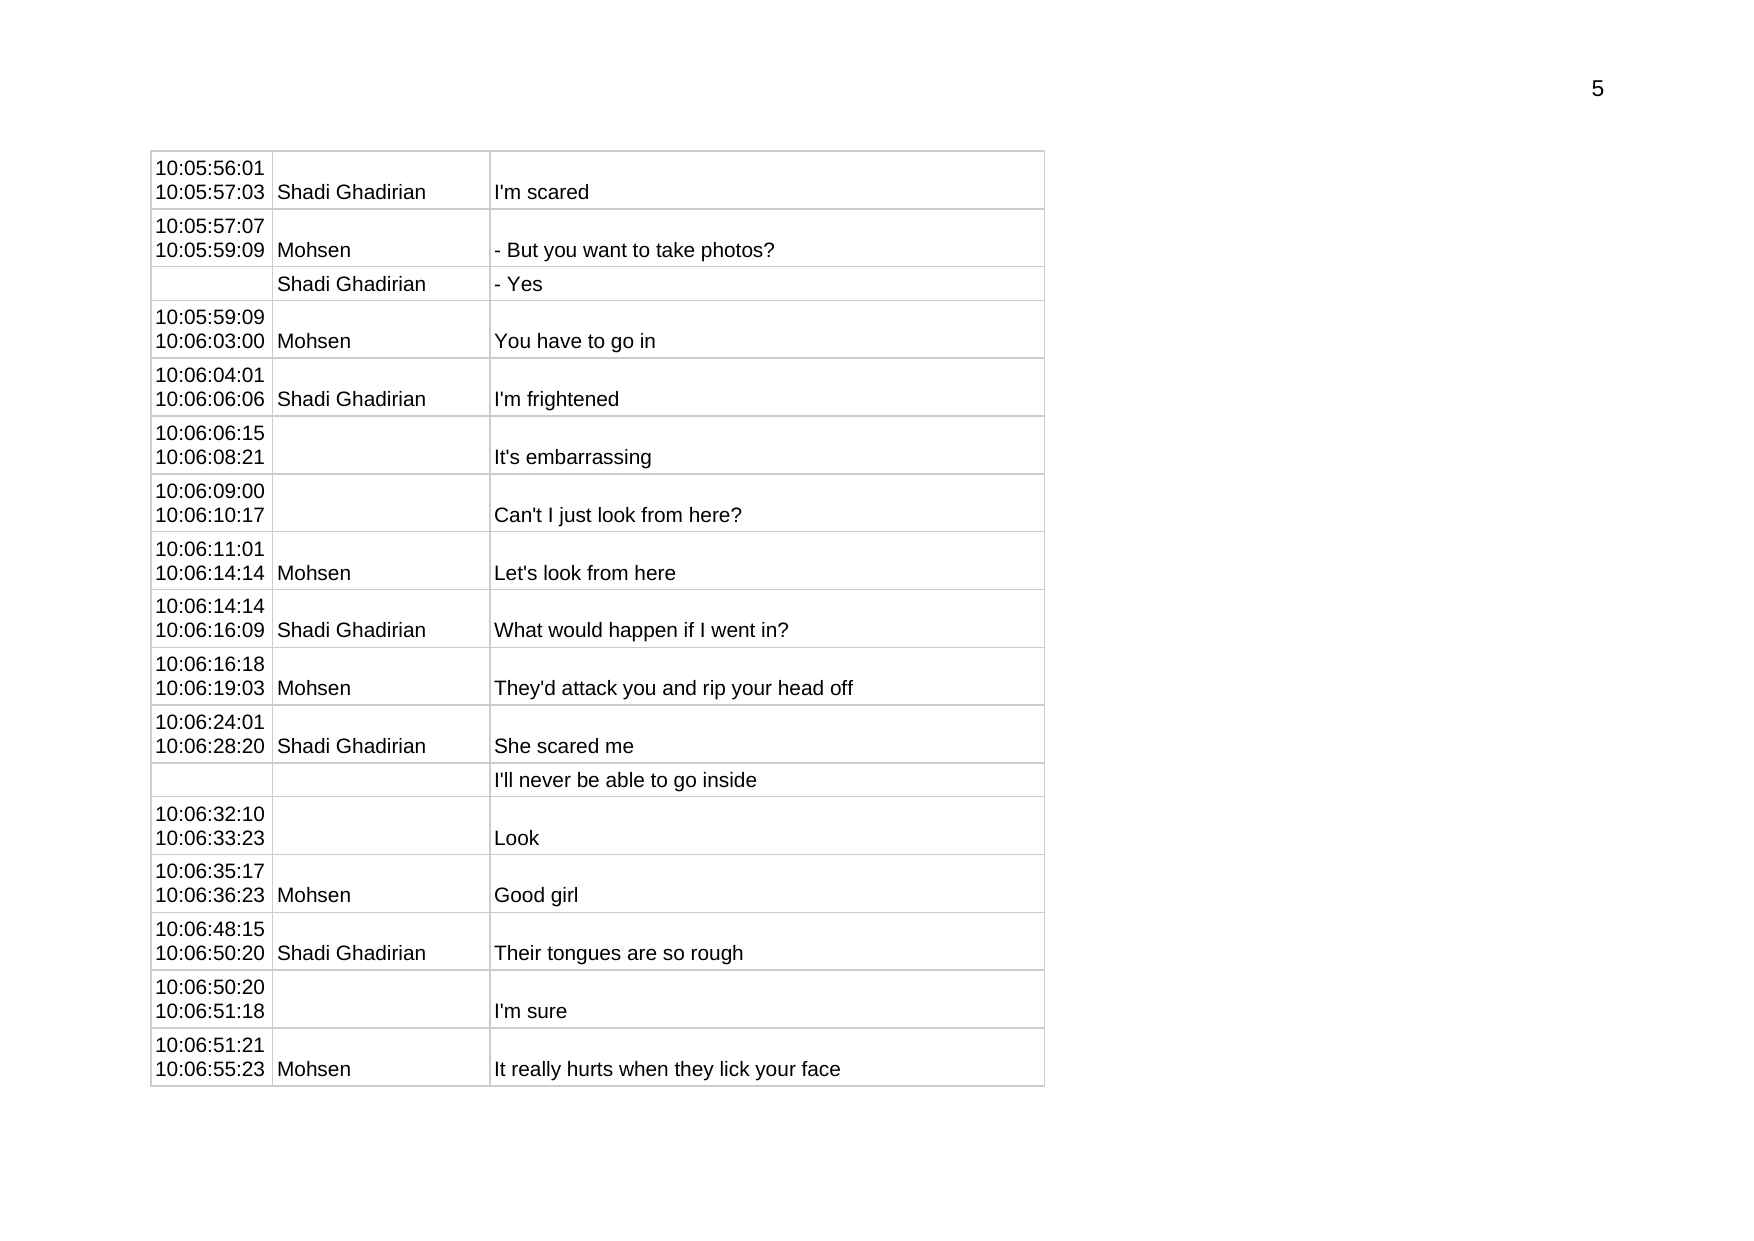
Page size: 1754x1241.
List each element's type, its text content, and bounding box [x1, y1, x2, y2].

table_cell 10:06:51:21 10:06:55:23 [152, 1029, 272, 1085]
table_cell 10:06:11:01 10:06:14:14 [152, 532, 272, 588]
table_cell [273, 797, 489, 854]
table_cell - Yes [491, 267, 1044, 299]
table_cell I'm frightened [491, 359, 1044, 415]
table_cell Shadi Ghadirian [273, 267, 489, 299]
table_cell [152, 267, 272, 299]
table_cell - But you want to take photos? [491, 210, 1044, 266]
table_cell Can't I just look from here? [491, 475, 1044, 531]
table_cell Shadi Ghadirian [273, 706, 489, 762]
table_cell Shadi Ghadirian [273, 590, 489, 646]
table_cell [152, 764, 272, 796]
table_cell Mohsen [273, 648, 489, 704]
table_cell 10:06:24:01 10:06:28:20 [152, 706, 272, 762]
table_cell Shadi Ghadirian [273, 359, 489, 415]
table_cell 10:06:35:17 10:06:36:23 [152, 855, 272, 911]
table_cell 10:06:09:00 10:06:10:17 [152, 475, 272, 531]
table_cell Their tongues are so rough [491, 913, 1044, 969]
table_cell Mohsen [273, 1029, 489, 1085]
table_cell Mohsen [273, 532, 489, 588]
table_cell 10:06:32:10 10:06:33:23 [152, 797, 272, 854]
table_cell She scared me [491, 706, 1044, 762]
table_cell Good girl [491, 855, 1044, 911]
table_cell 10:06:50:20 10:06:51:18 [152, 971, 272, 1027]
table_cell Mohsen [273, 210, 489, 266]
table_cell 10:05:56:01 10:05:57:03 [152, 152, 272, 208]
table_cell Shadi Ghadirian [273, 152, 489, 208]
table_cell You have to go in [491, 301, 1044, 357]
table_cell What would happen if I went in? [491, 590, 1044, 646]
table_cell 10:06:14:14 10:06:16:09 [152, 590, 272, 646]
table_cell 10:06:04:01 10:06:06:06 [152, 359, 272, 415]
table_cell 10:06:48:15 10:06:50:20 [152, 913, 272, 969]
table_cell It's embarrassing [491, 417, 1044, 473]
table_cell [273, 417, 489, 473]
table_cell Let's look from here [491, 532, 1044, 588]
table_cell 10:06:06:15 10:06:08:21 [152, 417, 272, 473]
table_cell It really hurts when they lick your face [491, 1029, 1044, 1085]
table_cell I'm scared [491, 152, 1044, 208]
table_cell 10:05:59:09 10:06:03:00 [152, 301, 272, 357]
table_cell 10:05:57:07 10:05:59:09 [152, 210, 272, 266]
table_cell Mohsen [273, 855, 489, 911]
table_cell 10:06:16:18 10:06:19:03 [152, 648, 272, 704]
table_cell They'd attack you and rip your head off [491, 648, 1044, 704]
table_cell [273, 475, 489, 531]
table_cell Shadi Ghadirian [273, 913, 489, 969]
table_cell I'm sure [491, 971, 1044, 1027]
table_cell I'll never be able to go inside [491, 764, 1044, 796]
table_cell Mohsen [273, 301, 489, 357]
table_cell [273, 764, 489, 796]
table_cell [273, 971, 489, 1027]
table_cell Look [491, 797, 1044, 854]
